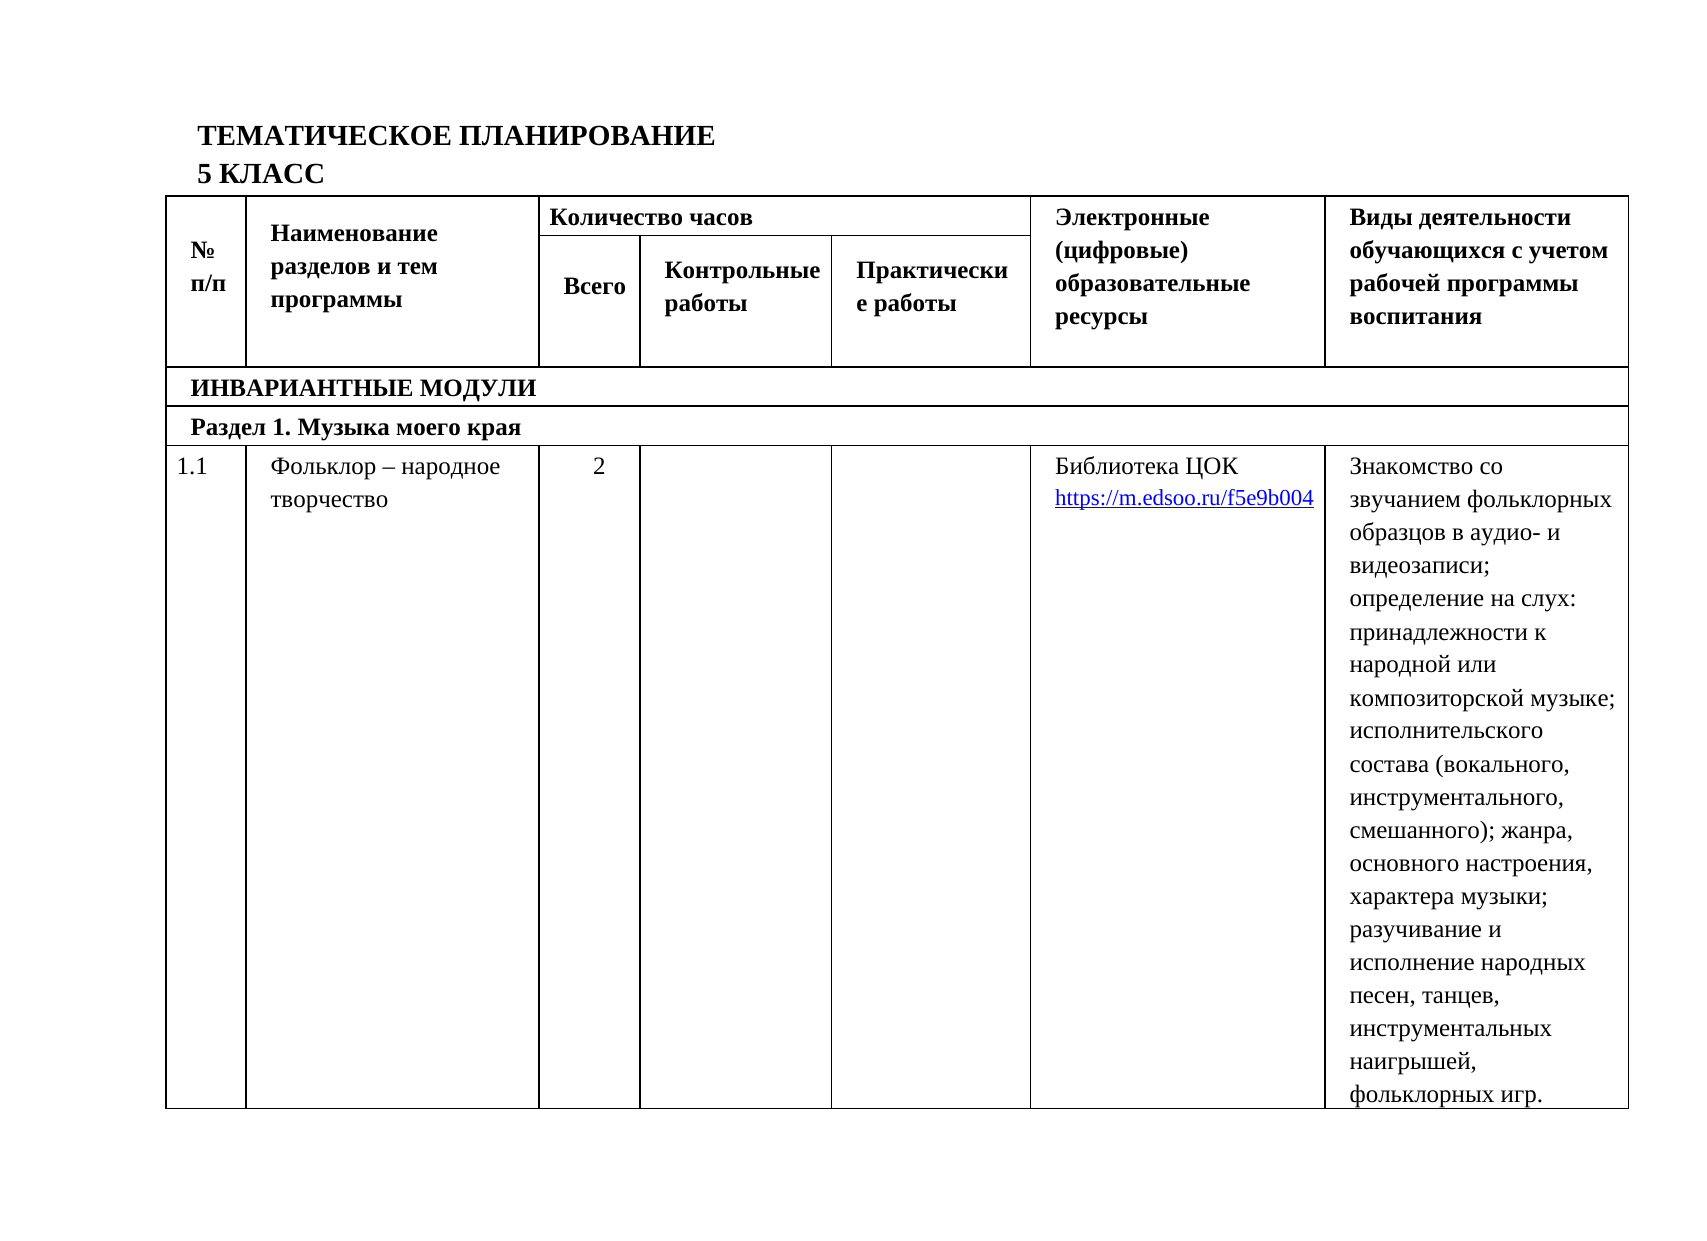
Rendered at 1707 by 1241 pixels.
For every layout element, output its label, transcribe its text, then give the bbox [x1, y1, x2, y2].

table_cell [641, 446, 831, 1108]
table_header Виды деятельности обучающихся с учетом рабочей программы воспитания [1326, 197, 1628, 366]
table_header Электронные (цифровые) образовательные ресурсы [1031, 197, 1324, 366]
table_cell Практические работы [832, 236, 1030, 366]
table_cell Всего [540, 236, 639, 366]
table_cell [1326, 446, 1628, 1108]
table_cell ИНВАРИАНТНЫЕ МОДУЛИ [167, 368, 1628, 405]
table_header № п/п [167, 197, 245, 366]
table_cell Раздел 1. Музыка моего края [167, 407, 1628, 445]
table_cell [247, 446, 538, 1108]
text ТЕМАТИЧЕСКОЕ ПЛАНИРОВАНИЕ [190, 118, 1618, 152]
text 5 КЛАСС [190, 157, 1618, 190]
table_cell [1031, 446, 1324, 1108]
table_cell 2 [540, 446, 639, 1108]
table_header Наименование разделов и тем программы [247, 197, 538, 366]
table_header Количество часов [540, 197, 1030, 234]
table_cell [832, 446, 1030, 1108]
table_cell Контрольные работы [641, 236, 831, 366]
table_cell 1.1 [167, 446, 245, 1108]
